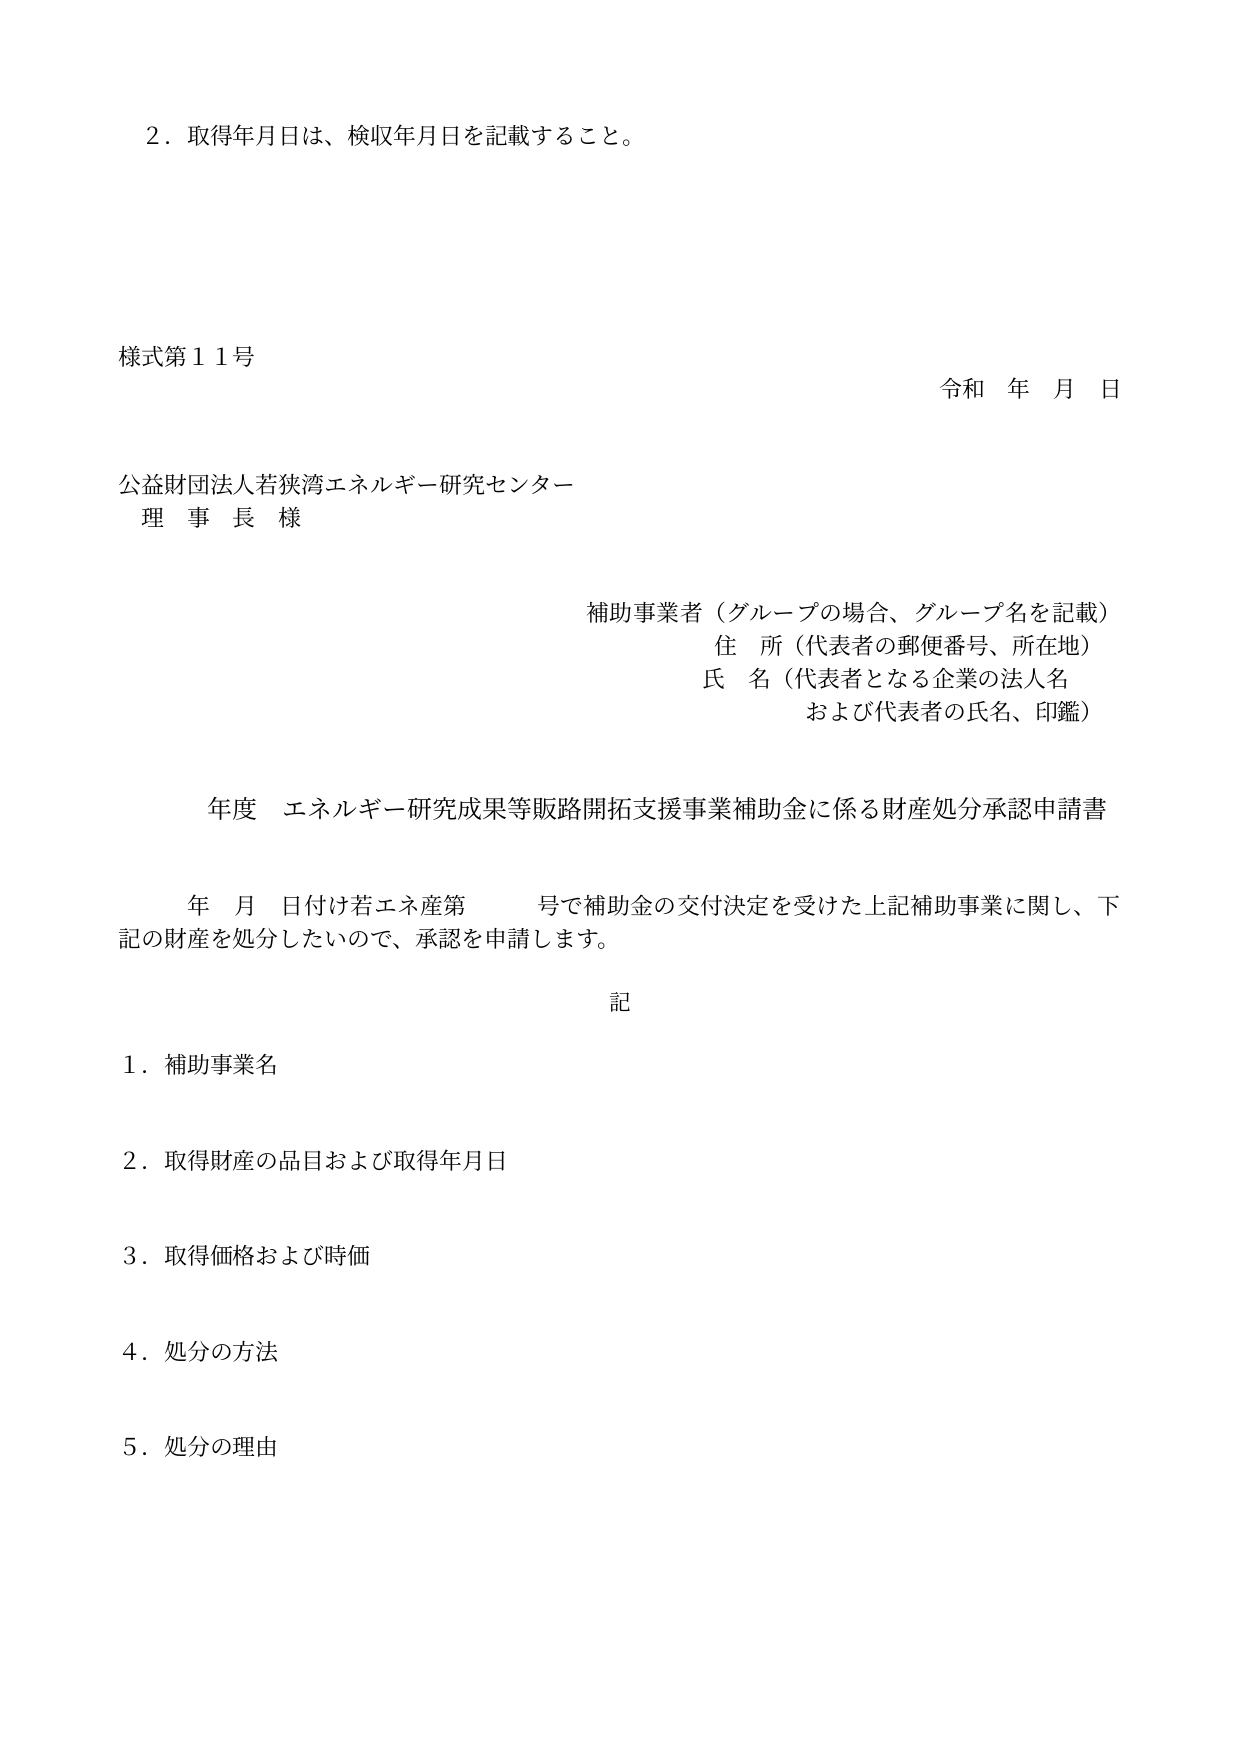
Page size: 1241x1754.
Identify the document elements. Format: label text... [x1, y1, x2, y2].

text ５．処分の理由 [118, 1429, 1122, 1462]
text 理 事 長 様 [118, 500, 1122, 533]
subtitle 記 [118, 985, 1122, 1016]
text 令和 年 月 日 [118, 371, 1122, 404]
text 年 月 日付け若エネ産第 号で補助金の交付決定を受けた上記補助事業に関し、下記の財産を処分したいので、承認を申請します。 [118, 888, 1122, 954]
text 公益財団法人若狭湾エネルギー研究センター [118, 467, 1122, 500]
text ２．取得年月日は、検収年月日を記載すること。 [118, 118, 1122, 151]
text １．補助事業名 [118, 1048, 1122, 1081]
text ３．取得価格および時価 [118, 1238, 1122, 1271]
text 補助事業者（グループの場合、グループ名を記載） 住 所（代表者の郵便番号、所在地） [118, 595, 1122, 661]
text および代表者の氏名、印鑑） [118, 694, 1122, 727]
text ４．処分の方法 [118, 1334, 1122, 1367]
text 氏 名（代表者となる企業の法人名 [118, 661, 1122, 694]
text 年度 エネルギー研究成果等販路開拓支援事業補助金に係る財産処分承認申請書 [118, 789, 1122, 825]
text 様式第１１号 [118, 338, 1122, 371]
text ２．取得財産の品目および取得年月日 [118, 1143, 1122, 1176]
